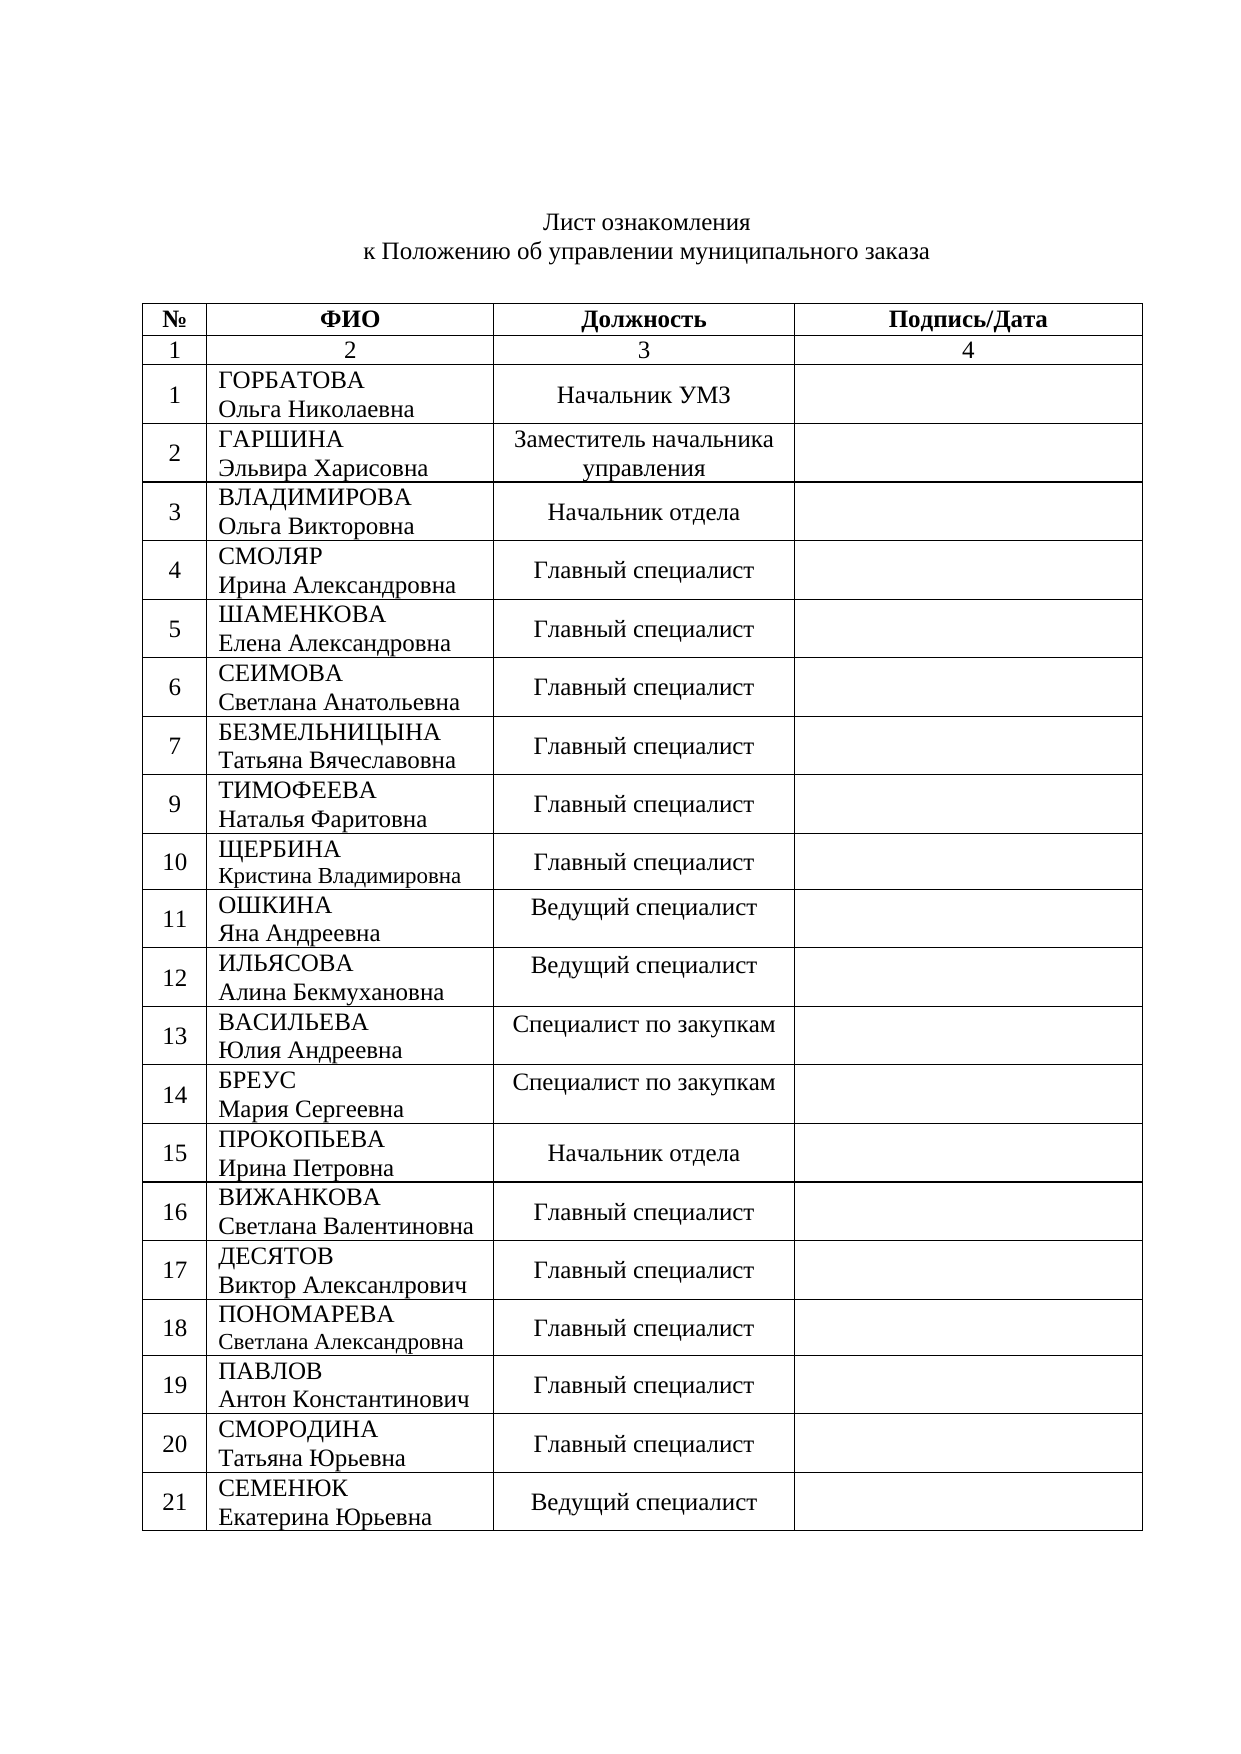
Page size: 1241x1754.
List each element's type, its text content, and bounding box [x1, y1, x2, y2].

table_cell Главный специалист [494, 717, 794, 774]
table_cell Начальник УМЗ [494, 365, 794, 423]
table_cell ОШКИНА Яна Андреевна [207, 890, 493, 947]
table_cell 4 [795, 336, 1142, 364]
table_cell 2 [143, 424, 206, 481]
text к Положению об управлении муниципального заказа [142, 236, 1152, 264]
table_cell 2 [207, 336, 493, 364]
table_cell [795, 1356, 1142, 1413]
table_cell БРЕУС Мария Сергеевна [207, 1065, 493, 1123]
table_cell Главный специалист [494, 541, 794, 598]
table_cell 14 [143, 1065, 206, 1123]
table_cell 13 [143, 1007, 206, 1064]
table_cell 5 [143, 600, 206, 657]
table_cell ГОРБАТОВА Ольга Николаевна [207, 365, 493, 423]
table_cell 10 [143, 834, 206, 889]
table_cell Главный специалист [494, 834, 794, 889]
table_cell [795, 365, 1142, 423]
table_cell Главный специалист [494, 775, 794, 833]
table_header ФИО [207, 304, 493, 334]
table_cell 9 [143, 775, 206, 833]
table_cell СЕМЕНЮК Екатерина Юрьевна [207, 1473, 493, 1530]
table_cell Главный специалист [494, 600, 794, 657]
table_cell ВАСИЛЬЕВА Юлия Андреевна [207, 1007, 493, 1064]
table_cell ПРОКОПЬЕВА Ирина Петровна [207, 1124, 493, 1181]
table_header Должность [494, 304, 794, 334]
table_cell СМОРОДИНА Татьяна Юрьевна [207, 1414, 493, 1472]
table_cell 4 [143, 541, 206, 598]
table_cell 6 [143, 658, 206, 716]
table_cell [795, 717, 1142, 774]
table_cell ВИЖАНКОВА Светлана Валентиновна [207, 1183, 493, 1240]
table_cell 18 [143, 1300, 206, 1355]
table_cell СМОЛЯР Ирина Александровна [207, 541, 493, 598]
table_cell 20 [143, 1414, 206, 1472]
table_cell [795, 775, 1142, 833]
table_cell Начальник отдела [494, 1124, 794, 1181]
table_cell БЕЗМЕЛЬНИЦЫНА Татьяна Вячеславовна [207, 717, 493, 774]
table_cell Главный специалист [494, 1183, 794, 1240]
table_cell [795, 1300, 1142, 1355]
table_cell Специалист по закупкам [494, 1007, 794, 1064]
table_cell [795, 541, 1142, 598]
table_cell ИЛЬЯСОВА Алина Бекмухановна [207, 948, 493, 1006]
table_cell 11 [143, 890, 206, 947]
table_cell [795, 948, 1142, 1006]
table_cell Главный специалист [494, 1414, 794, 1472]
table_header № [143, 304, 206, 334]
table_cell 19 [143, 1356, 206, 1413]
table_cell ГАРШИНА Эльвира Харисовна [207, 424, 493, 481]
table_cell 7 [143, 717, 206, 774]
table_header Подпись/Дата [795, 304, 1142, 334]
table_cell Главный специалист [494, 1356, 794, 1413]
table_cell 16 [143, 1183, 206, 1240]
table_cell [795, 834, 1142, 889]
table_cell ТИМОФЕЕВА Наталья Фаритовна [207, 775, 493, 833]
table_cell ДЕСЯТОВ Виктор Алексанлрович [207, 1241, 493, 1298]
table_cell [795, 424, 1142, 481]
table_cell 15 [143, 1124, 206, 1181]
table_cell [795, 1241, 1142, 1298]
table_cell [795, 658, 1142, 716]
table_cell Ведущий специалист [494, 890, 794, 947]
table_cell [795, 600, 1142, 657]
table_cell [795, 890, 1142, 947]
table_cell [795, 1124, 1142, 1181]
table_cell Специалист по закупкам [494, 1065, 794, 1123]
table_cell 21 [143, 1473, 206, 1530]
table_cell [795, 1065, 1142, 1123]
table_cell Главный специалист [494, 1300, 794, 1355]
table_cell Ведущий специалист [494, 948, 794, 1006]
table_cell Главный специалист [494, 658, 794, 716]
text Лист ознакомления [142, 207, 1152, 236]
table_cell ПАВЛОВ Антон Константинович [207, 1356, 493, 1413]
table_cell 1 [143, 336, 206, 364]
table_cell [795, 1414, 1142, 1472]
table_cell [795, 483, 1142, 540]
table_cell ЩЕРБИНА Кристина Владимировна [207, 834, 493, 889]
table_cell 1 [143, 365, 206, 423]
table_cell Заместитель начальника управления [494, 424, 794, 481]
table_cell Начальник отдела [494, 483, 794, 540]
table_cell ШАМЕНКОВА Елена Александровна [207, 600, 493, 657]
table_cell 3 [143, 483, 206, 540]
table_cell [795, 1007, 1142, 1064]
table_cell 12 [143, 948, 206, 1006]
table_cell Ведущий специалист [494, 1473, 794, 1530]
table_cell Главный специалист [494, 1241, 794, 1298]
table_cell ПОНОМАРЕВА Светлана Александровна [207, 1300, 493, 1355]
table_cell ВЛАДИМИРОВА Ольга Викторовна [207, 483, 493, 540]
table_cell [795, 1473, 1142, 1530]
table_cell 17 [143, 1241, 206, 1298]
table_cell 3 [494, 336, 794, 364]
table_cell [795, 1183, 1142, 1240]
table_cell СЕИМОВА Светлана Анатольевна [207, 658, 493, 716]
